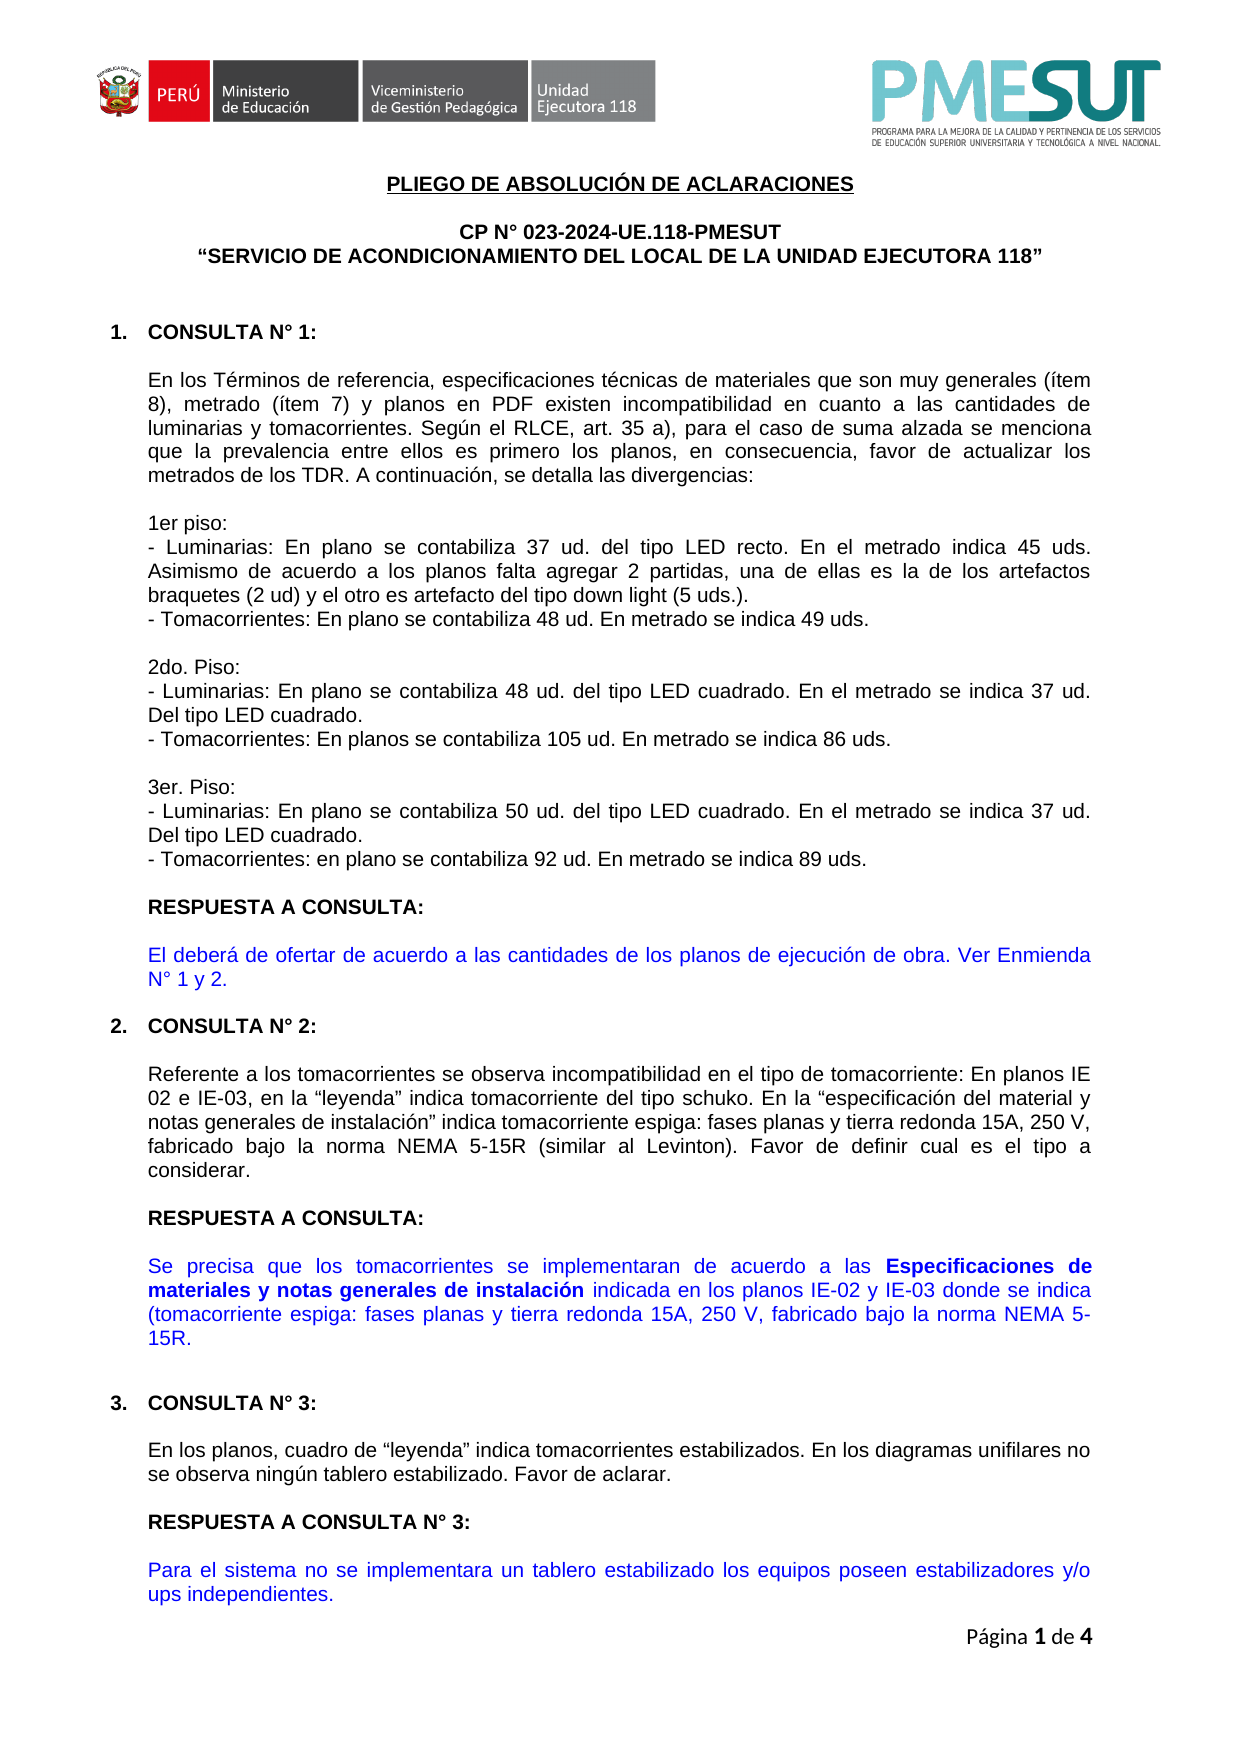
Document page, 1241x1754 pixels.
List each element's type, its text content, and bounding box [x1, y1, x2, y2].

list CONSULTA N° 1: [110, 319, 1092, 343]
text El deberá de ofertar de acuerdo a las cantidades de los planos de ejecución de obra. Ver Enmienda N° 1 y 2. [148, 942, 1092, 990]
text CP N° 023-2024-UE.118-PMESUT [148, 219, 1092, 243]
text - Luminarias: En plano se contabiliza 50 ud. del tipo LED cuadrado. En el metrado se indica 37 ud. Del tipo LED cuadrado. [148, 799, 1092, 847]
text 1er piso: [148, 511, 1092, 535]
text En los Términos de referencia, especificaciones técnicas de materiales que son muy generales (ítem 8), metrado (ítem 7) y planos en PDF existen incompatibilidad en cuanto a las cantidades de luminarias y tomacorrientes. Según el RLCE, art. 35 a), para el caso de suma alzada se menciona que la prevalencia entre ellos es primero los planos, en consecuencia, favor de actualizar los metrados de los TDR. A continuación, se detalla las divergencias: [148, 367, 1092, 487]
text Para el sistema no se implementara un tablero estabilizado los equipos poseen estabilizadores y/o ups independientes. [148, 1558, 1092, 1606]
text En los planos, cuadro de “leyenda” indica tomacorrientes estabilizados. En los diagramas unifilares no se observa ningún tablero estabilizado. Favor de aclarar. [148, 1438, 1092, 1486]
text 3er. Piso: [148, 775, 1092, 799]
text Se precisa que los tomacorrientes se implementaran de acuerdo a las Especificaciones de materiales y notas generales de instalación indicada en los planos IE-02 y IE-03 donde se indica (tomacorriente espiga: fases planas y tierra redonda 15A, 250 V, fabricado bajo la norma NEMA 5-15R. [148, 1254, 1092, 1350]
list CONSULTA N° 3: [110, 1390, 1092, 1414]
text RESPUESTA A CONSULTA N° 3: [148, 1510, 1092, 1534]
text - Tomacorrientes: en plano se contabiliza 92 ud. En metrado se indica 89 uds. [148, 847, 1092, 871]
text - Luminarias: En plano se contabiliza 48 ud. del tipo LED cuadrado. En el metrado se indica 37 ud. Del tipo LED cuadrado. [148, 679, 1092, 727]
text - Luminarias: En plano se contabiliza 37 ud. del tipo LED recto. En el metrado indica 45 uds. Asimismo de acuerdo a los planos falta agregar 2 partidas, una de ellas es la de los artefactos braquetes (2 ud) y el otro es artefacto del tipo down light (5 uds.). [148, 535, 1092, 607]
picture [91, 56, 1167, 149]
text RESPUESTA A CONSULTA: [148, 894, 1092, 918]
list CONSULTA N° 2: [110, 1014, 1092, 1038]
text Referente a los tomacorrientes se observa incompatibilidad en el tipo de tomacorriente: En planos IE 02 e IE-03, en la “leyenda” indica tomacorriente del tipo schuko. En la “especificación del material y notas generales de instalación” indica tomacorriente espiga: fases planas y tierra redonda 15A, 250 V, fabricado bajo la norma NEMA 5-15R (similar al Levinton). Favor de definir cual es el tipo a considerar. [148, 1062, 1092, 1182]
text 2do. Piso: [148, 655, 1092, 679]
text - Tomacorrientes: En planos se contabiliza 105 ud. En metrado se indica 86 uds. [148, 727, 1092, 751]
text RESPUESTA A CONSULTA: [148, 1206, 1092, 1230]
text “SERVICIO DE ACONDICIONAMIENTO DEL LOCAL DE LA UNIDAD EJECUTORA 118” [148, 243, 1092, 267]
text PLIEGO DE ABSOLUCIÓN DE ACLARACIONES [148, 172, 1092, 196]
text - Tomacorrientes: En plano se contabiliza 48 ud. En metrado se indica 49 uds. [148, 607, 1092, 631]
